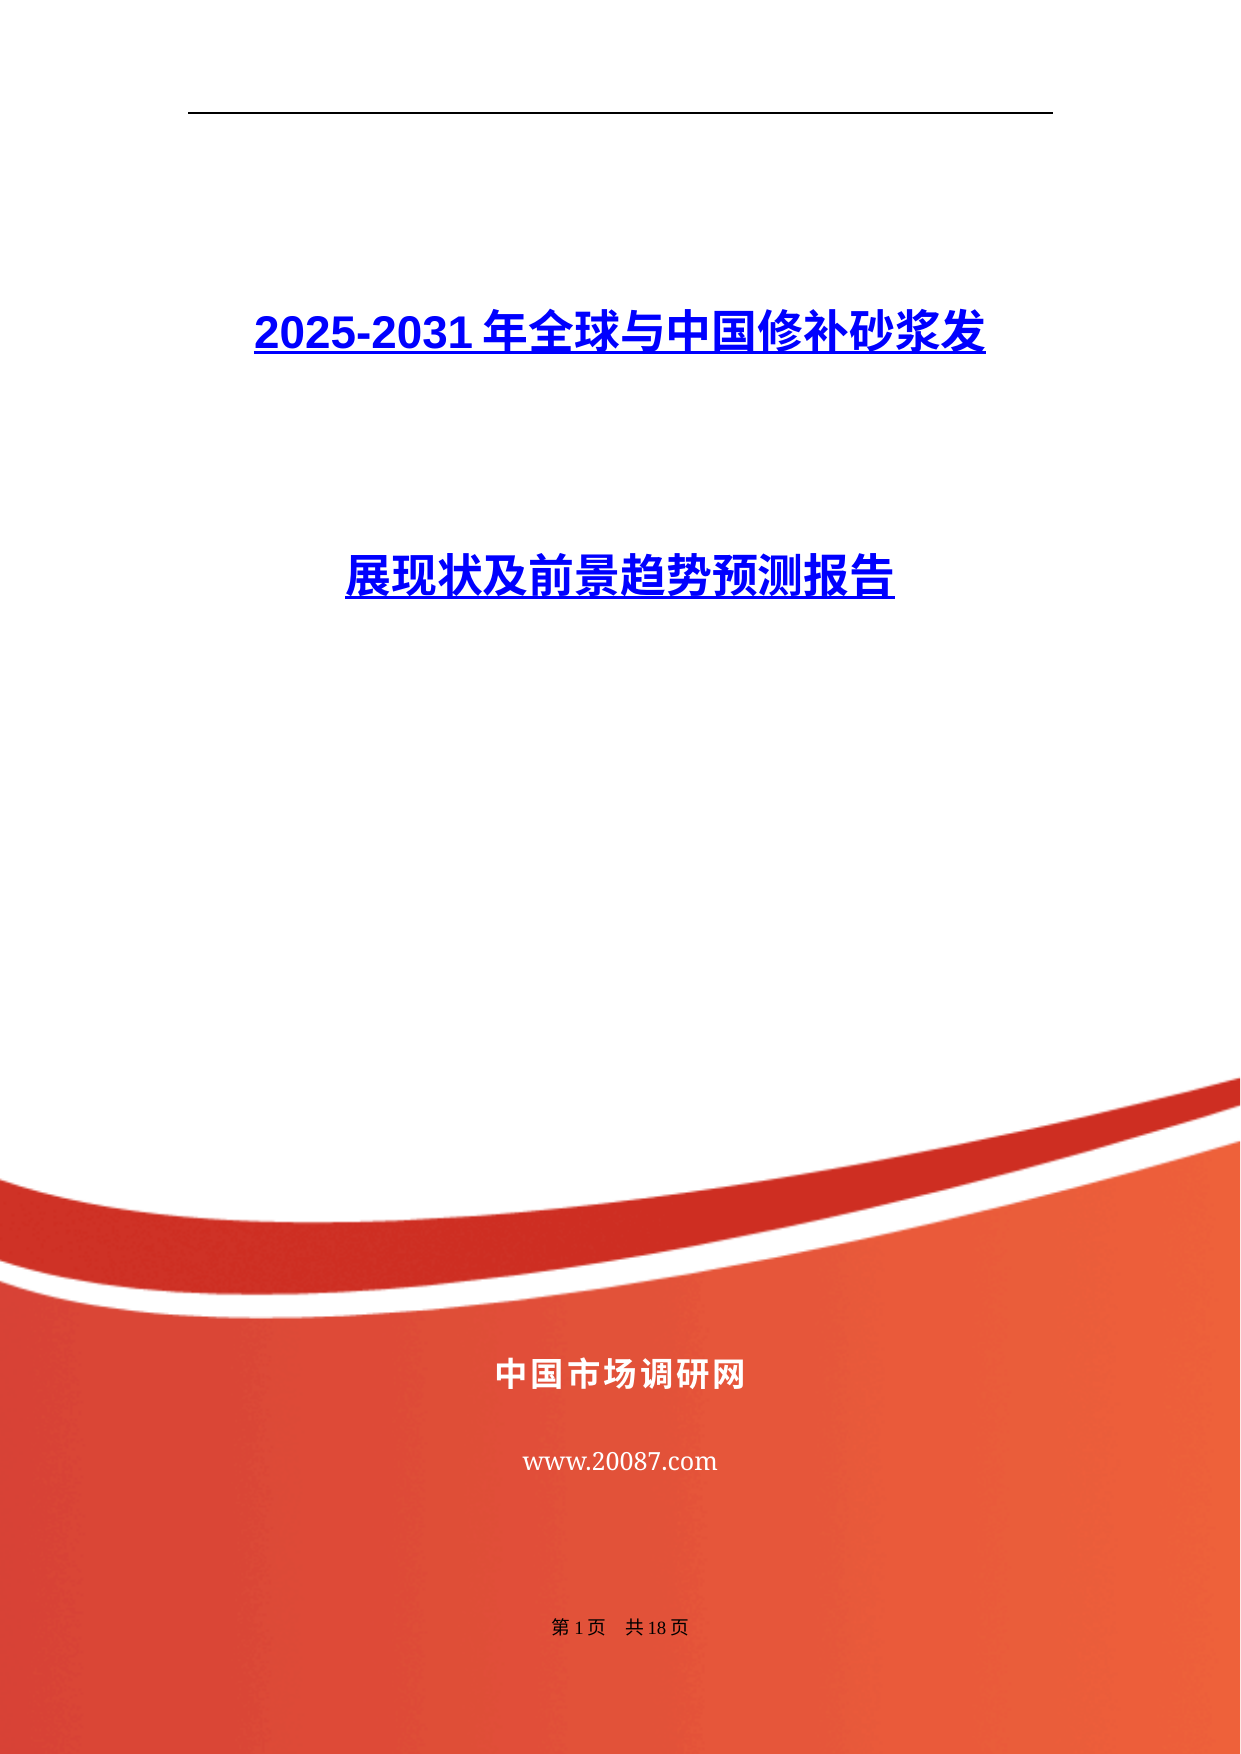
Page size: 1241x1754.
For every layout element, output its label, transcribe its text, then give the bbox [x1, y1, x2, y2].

table_header 2025-2031年全球与中国修补砂浆发展现状及前景趋势预测报告 [188, 207, 1053, 773]
subtitle 中国市场调研网 [187, 1339, 1053, 1404]
picture [0, 1006, 1241, 1754]
text www.20087.com [187, 1428, 1053, 1493]
